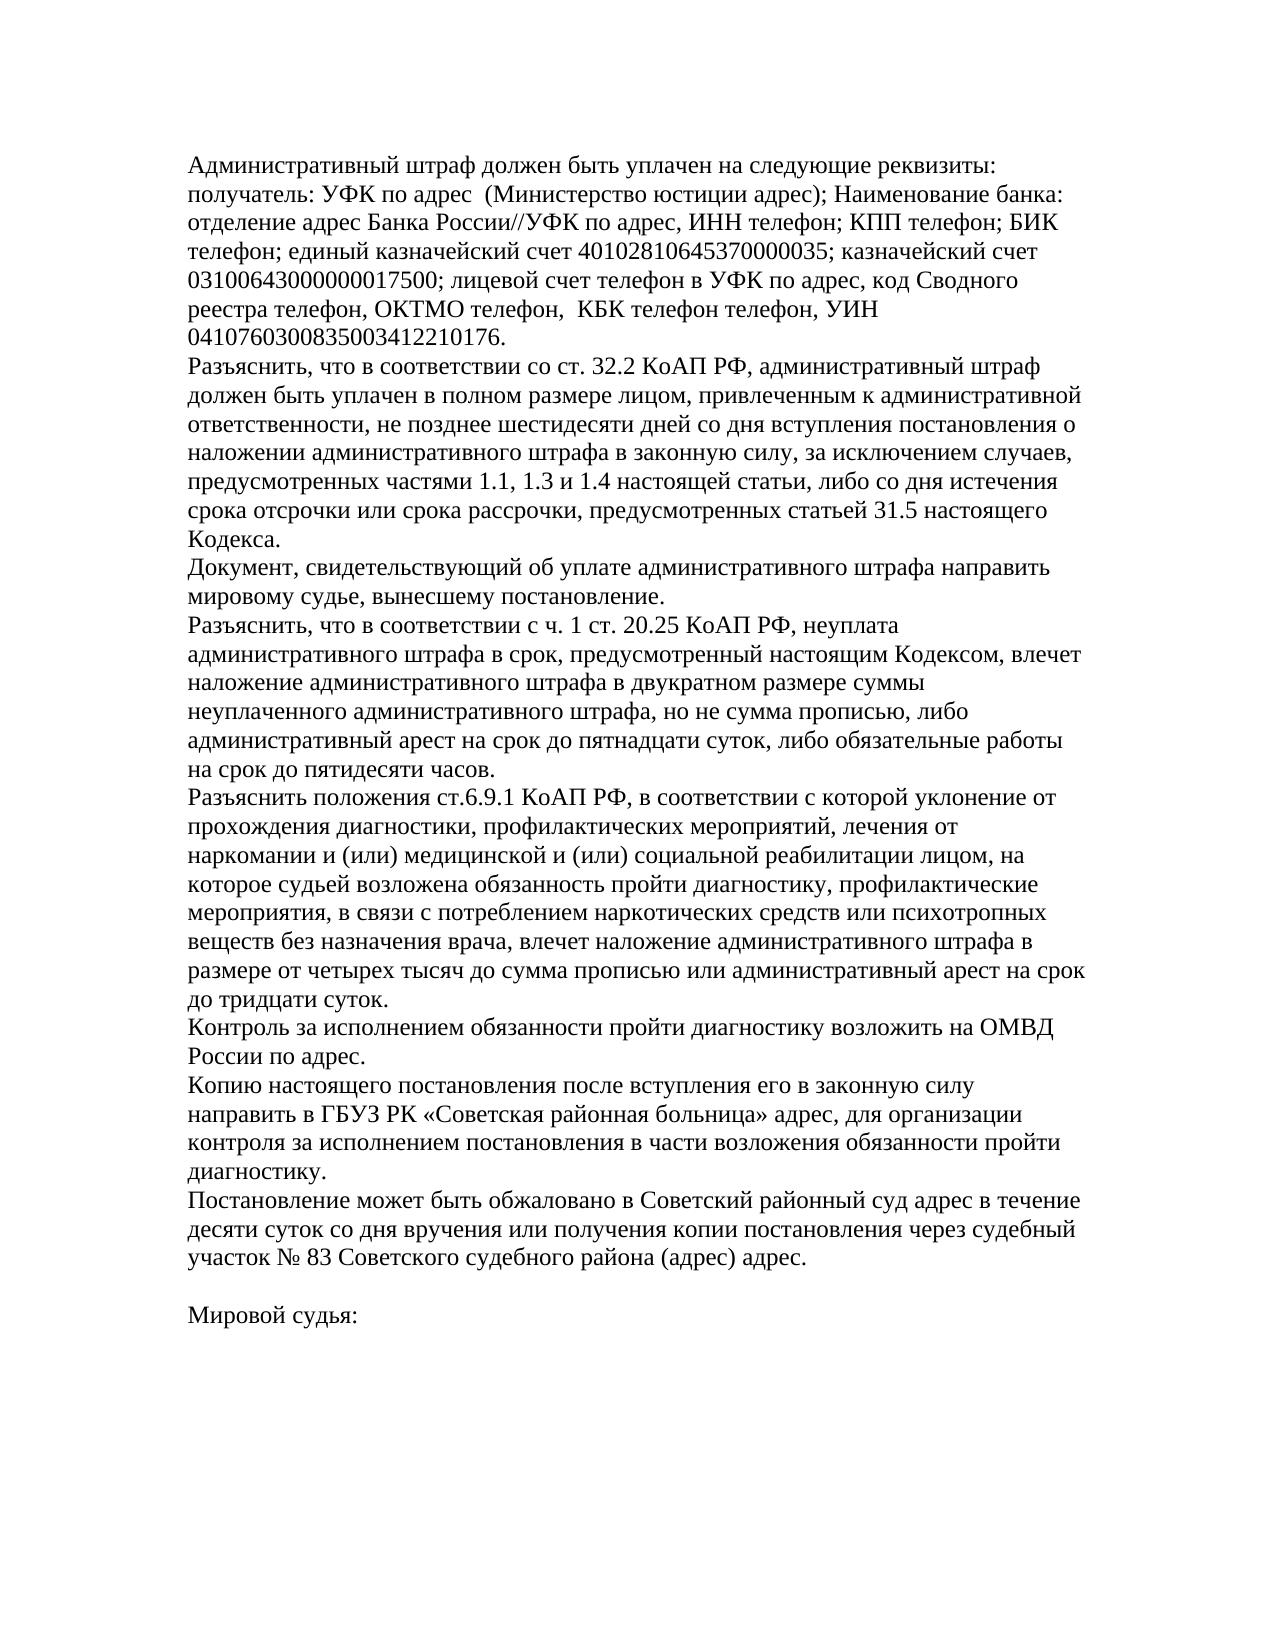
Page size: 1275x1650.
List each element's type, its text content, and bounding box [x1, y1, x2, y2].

text Разъяснить, что в соответствии со ст. 32.2 КоАП РФ, административный штраф должен быть уплачен в полном размере лицом, привлеченным к административной ответственности, не позднее шестидесяти дней со дня вступления постановления о наложении административного штрафа в законную силу, за исключением случаев, предусмотренных частями 1.1, 1.3 и 1.4 настоящей статьи, либо со дня истечения срока отсрочки или срока рассрочки, предусмотренных статьей 31.5 настоящего Кодекса. [187, 351, 1087, 552]
text Документ, свидетельствующий об уплате административного штрафа направить мировому судье, вынесшему постановление. [187, 552, 1087, 610]
text Административный штраф должен быть уплачен на следующие реквизиты: получатель: УФК по адрес (Министерство юстиции адрес); Наименование банка: отделение адрес Банка России//УФК по адрес, ИНН телефон; КПП телефон; БИК телефон; единый казначейский счет 40102810645370000035; казначейский счет 03100643000000017500; лицевой счет телефон в УФК по адрес, код Сводного реестра телефон, ОКТМО телефон, КБК телефон телефон, УИН 0410760300835003412210176. [187, 150, 1087, 351]
text Разъяснить, что в соответствии с ч. 1 ст. 20.25 КоАП РФ, неуплата административного штрафа в срок, предусмотренный настоящим Кодексом, влечет наложение административного штрафа в двукратном размере суммы неуплаченного административного штрафа, но не сумма прописью, либо административный арест на срок до пятнадцати суток, либо обязательные работы на срок до пятидесяти часов. [187, 610, 1087, 782]
text Мировой судья: [187, 1300, 1087, 1329]
text Постановление может быть обжаловано в Советский районный суд адрес в течение десяти суток со дня вручения или получения копии постановления через судебный участок № 83 Советского судебного района (адрес) адрес. [187, 1185, 1087, 1271]
text Контроль за исполнением обязанности пройти диагностику возложить на ОМВД России по адрес. [187, 1012, 1087, 1070]
text Разъяснить положения ст.6.9.1 КоАП РФ, в соответствии с которой уклонение от прохождения диагностики, профилактических мероприятий, лечения от наркомании и (или) медицинской и (или) социальной реабилитации лицом, на которое судьей возложена обязанность пройти диагностику, профилактические мероприятия, в связи с потреблением наркотических средств или психотропных веществ без назначения врача, влечет наложение административного штрафа в размере от четырех тысяч до сумма прописью или административный арест на срок до тридцати суток. [187, 782, 1087, 1012]
text Копию настоящего постановления после вступления его в законную силу направить в ГБУЗ РК «Советская районная больница» адрес, для организации контроля за исполнением постановления в части возложения обязанности пройти диагностику. [187, 1070, 1087, 1185]
